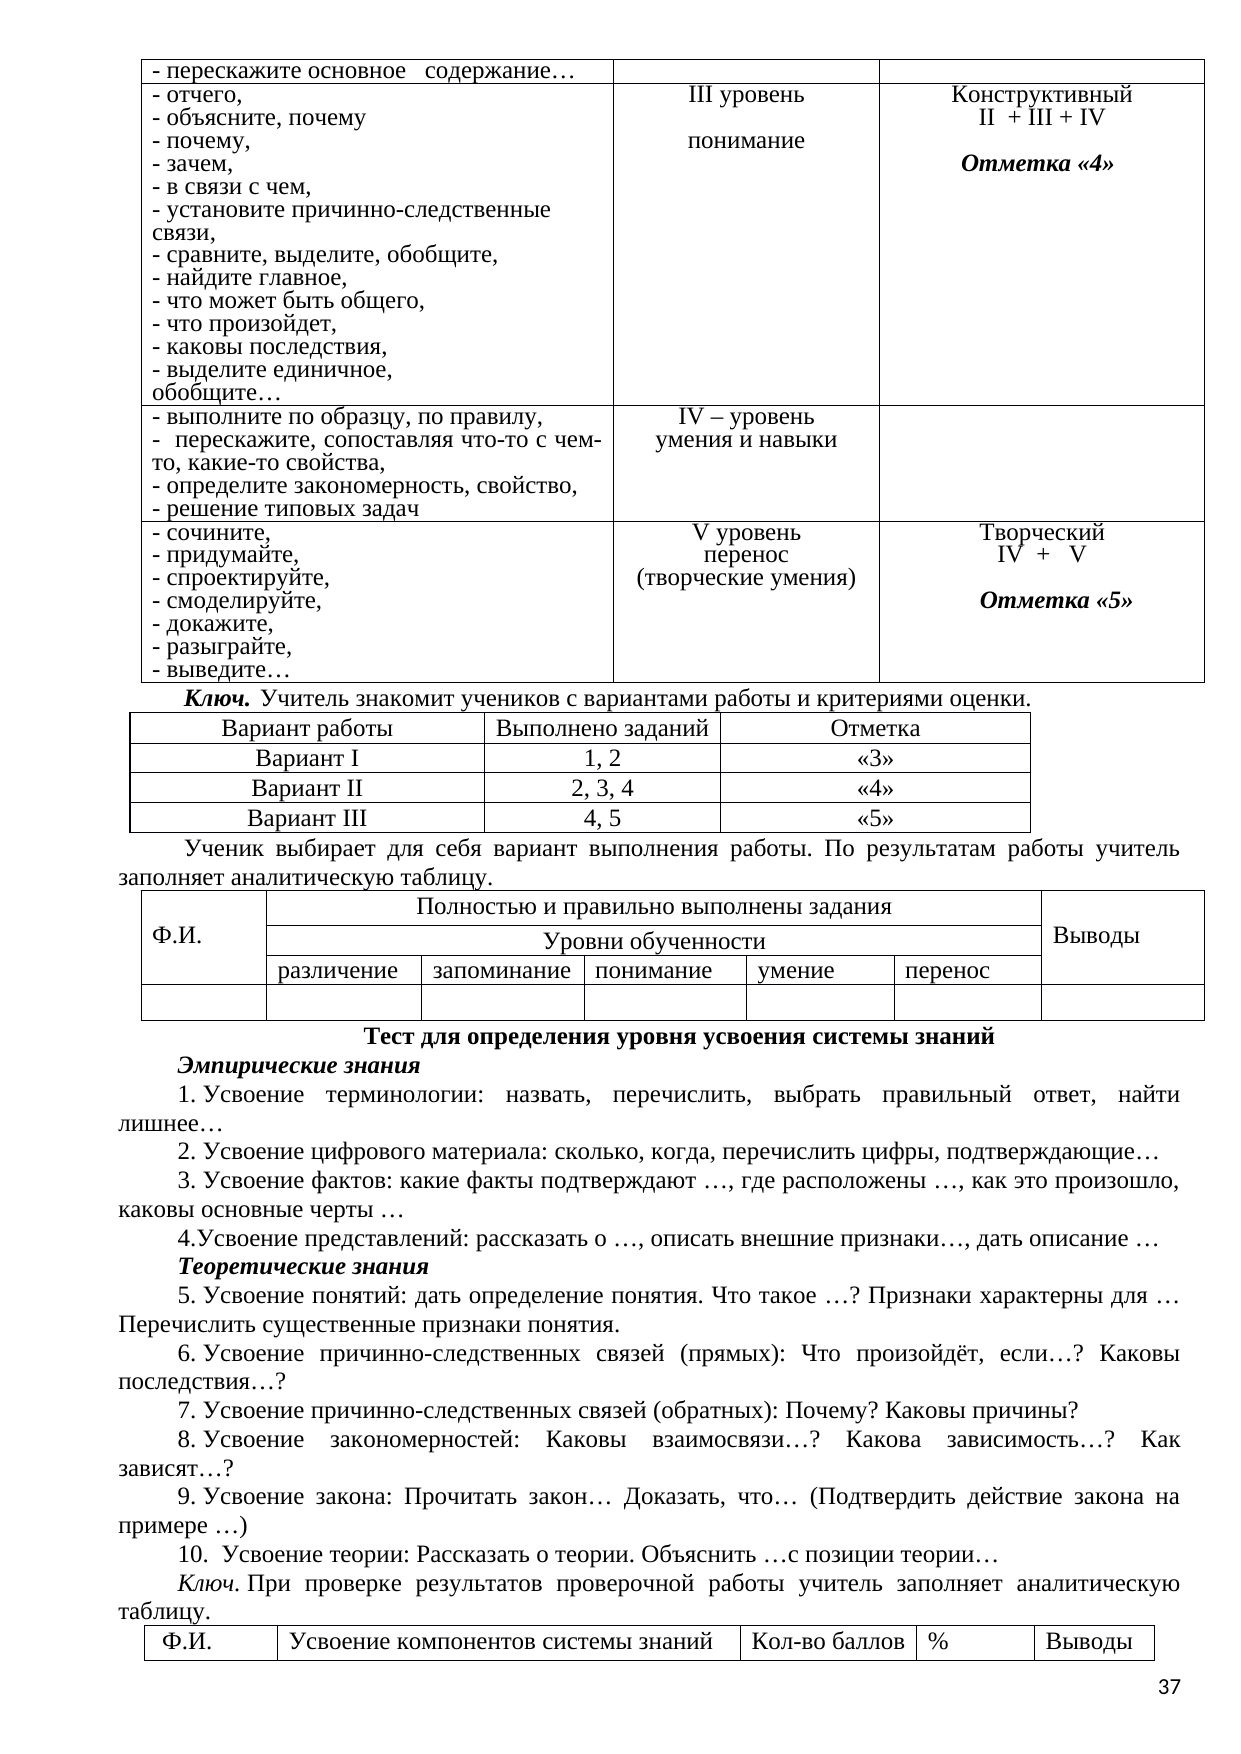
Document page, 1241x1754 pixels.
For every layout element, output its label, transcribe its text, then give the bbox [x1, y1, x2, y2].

table_header Полностью и правильно выполнены задания [267, 891, 1041, 925]
table_cell Вариант III [131, 803, 484, 832]
text 1. Усвоение терминологии: назвать, перечислить, выбрать правильный ответ, найти лишнее… [118, 1079, 1181, 1136]
table_cell V уровень перенос (творческие умения) [614, 522, 879, 682]
table_header Отметка [721, 713, 1030, 742]
table_cell Уровни обученности [267, 926, 1041, 954]
table_header Выводы [1035, 1626, 1154, 1660]
text 6. Усвоение причинно-следственных связей (прямых): Что произойдёт, если…? Каковы последствия…? [118, 1338, 1181, 1395]
table_cell запоминание [422, 956, 584, 984]
text Тест для определения уровня усвоения системы знаний [118, 1021, 1181, 1050]
table_cell IV – уровень умения и навыки [614, 406, 879, 521]
table_cell [747, 985, 894, 1020]
table_cell - выполните по образцу, по правилу, - перескажите, сопоставляя что-то с чем-то, какие-то свойства, - определите закономерность, свойство, - решение типовых задач [142, 406, 613, 521]
table_cell «5» [721, 803, 1030, 832]
table_cell [422, 985, 584, 1020]
text 2. Усвоение цифрового материала: сколько, когда, перечислить цифры, подтверждающие… [118, 1136, 1181, 1165]
text 7. Усвоение причинно-следственных связей (обратных): Почему? Каковы причины? [118, 1395, 1181, 1424]
table_cell [142, 985, 266, 1020]
text Ученик выбирает для себя вариант выполнения работы. По результатам работы учитель заполняет аналитическую таблицу. [118, 833, 1181, 890]
table_cell 1, 2 [485, 744, 720, 772]
text 4.Усвоение представлений: рассказать о …, описать внешние признаки…, дать описание … [118, 1223, 1181, 1251]
table_header Выводы [1042, 891, 1204, 984]
table_header % [917, 1626, 1034, 1660]
text Теоретические знания [118, 1251, 1181, 1280]
table_header Выполнено заданий [485, 713, 720, 742]
text Эмпирические знания [118, 1050, 1181, 1079]
table_cell III уровень понимание [614, 84, 879, 405]
table_cell 4, 5 [485, 803, 720, 832]
table_header Вариант работы [131, 713, 484, 742]
table_header Ф.И. [145, 1626, 277, 1660]
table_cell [614, 60, 879, 83]
table_cell [880, 60, 1204, 83]
text 5. Усвоение понятий: дать определение понятия. Что такое …? Признаки характерны для … Перечислить существенные признаки понятия. [118, 1280, 1181, 1338]
table_cell перенос [895, 956, 1041, 984]
table_cell [585, 985, 746, 1020]
table_header Кол-во баллов [741, 1626, 916, 1660]
text Ключ. При проверке результатов проверочной работы учитель заполняет аналитическую таблицу. [118, 1568, 1181, 1625]
table_cell [880, 406, 1204, 521]
table_cell «3» [721, 744, 1030, 772]
table_cell [895, 985, 1041, 1020]
text Ключ. Учитель знакомит учеников с вариантами работы и критериями оценки. [118, 683, 1181, 712]
table_cell - отчего, - объясните, почему - почему, - зачем, - в связи с чем, - установите причинно-следственные связи, - сравните, выделите, обобщите, - найдите главное, - что может быть общего, - что произойдет, - каковы последствия, - выделите единичное, обобщите… [142, 84, 613, 405]
table_cell Вариант I [131, 744, 484, 772]
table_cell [142, 60, 613, 83]
table_cell [1042, 985, 1204, 1020]
table_cell - сочините, - придумайте, - спроектируйте, - смоделируйте, - докажите, - разыграйте, - выведите… [142, 522, 613, 682]
table_cell 2, 3, 4 [485, 773, 720, 802]
table_cell Творческий IV + V Отметка «5» [880, 522, 1204, 682]
text 10. Усвоение теории: Рассказать о теории. Объяснить …с позиции теории… [118, 1539, 1181, 1568]
text 3. Усвоение фактов: какие факты подтверждают …, где расположены …, как это произошло, каковы основные черты … [118, 1165, 1181, 1223]
table_cell Конструктивный II + III + IV Отметка «4» [880, 84, 1204, 405]
table_header Ф.И. [142, 891, 266, 984]
table_cell умение [747, 956, 894, 984]
table_cell понимание [585, 956, 746, 984]
table_cell различение [267, 956, 421, 984]
text 8. Усвоение закономерностей: Каковы взаимосвязи…? Какова зависимость…? Как зависят…? [118, 1424, 1181, 1481]
table_cell [267, 985, 421, 1020]
table_cell «4» [721, 773, 1030, 802]
table_cell Вариант II [131, 773, 484, 802]
text 9. Усвоение закона: Прочитать закон… Доказать, что… (Подтвердить действие закона на примере …) [118, 1481, 1181, 1539]
table_header Усвоение компонентов системы знаний [278, 1626, 740, 1660]
